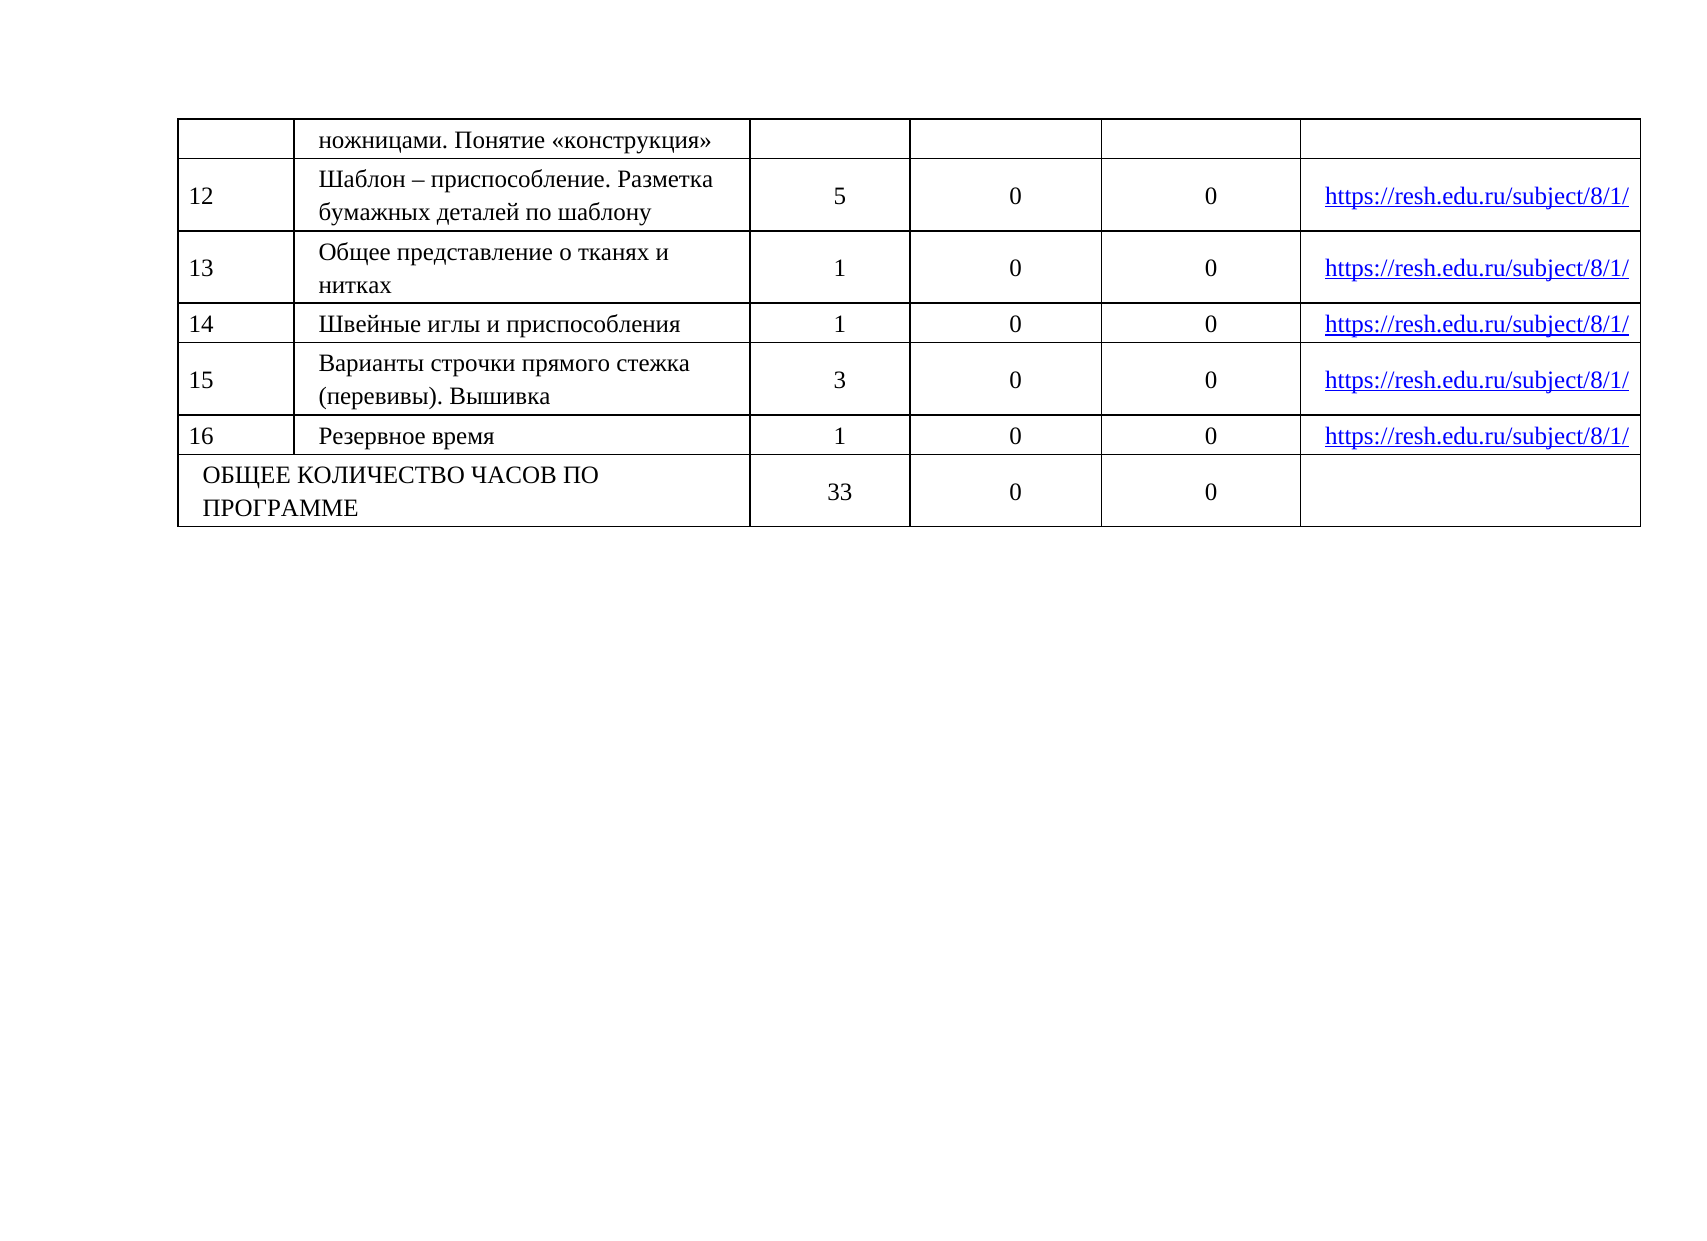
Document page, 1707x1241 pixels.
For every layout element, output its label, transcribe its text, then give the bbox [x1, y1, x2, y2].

table_cell 0 [911, 455, 1101, 526]
table_cell 0 [1102, 455, 1300, 526]
table_cell 1 [751, 416, 909, 453]
table_cell 1 [751, 232, 909, 302]
table_cell 0 [911, 416, 1101, 453]
table_cell 0 [1102, 120, 1300, 157]
table_cell 3 [751, 120, 909, 157]
table_cell 0 [1102, 343, 1300, 414]
table_cell 14 [179, 304, 293, 342]
table_cell Шаблон – приспособление. Разметка бумажных деталей по шаблону [295, 159, 749, 230]
table_cell https://resh.edu.ru/subject/8/1/ [1301, 304, 1640, 342]
table_cell 15 [179, 343, 293, 414]
table_cell 0 [1102, 304, 1300, 342]
table_cell https://resh.edu.ru/subject/8/1/ [1301, 343, 1640, 414]
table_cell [1301, 120, 1640, 157]
table_cell 13 [179, 232, 293, 302]
table_cell 0 [1102, 159, 1300, 230]
table_cell 33 [751, 455, 909, 526]
table_cell 0 [911, 343, 1101, 414]
table_cell 0 [1102, 232, 1300, 302]
table_cell 0 [1102, 416, 1300, 453]
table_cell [295, 120, 749, 157]
table_cell Резервное время [295, 416, 749, 453]
table_cell https://resh.edu.ru/subject/8/1/ [1301, 232, 1640, 302]
table_cell 11 [179, 120, 293, 157]
table_cell 0 [911, 304, 1101, 342]
table_cell 16 [179, 416, 293, 453]
table_cell 12 [179, 159, 293, 230]
table_cell 5 [751, 159, 909, 230]
table_cell 0 [911, 232, 1101, 302]
table_cell https://resh.edu.ru/subject/8/1/ [1301, 159, 1640, 230]
table_cell 0 [911, 159, 1101, 230]
table_cell Швейные иглы и приспособления [295, 304, 749, 342]
table_cell 1 [751, 304, 909, 342]
table_cell Общее представление о тканях и нитках [295, 232, 749, 302]
table_cell ОБЩЕЕ КОЛИЧЕСТВО ЧАСОВ ПО ПРОГРАММЕ [179, 455, 749, 526]
table_cell [1301, 455, 1640, 526]
table_cell 0 [911, 120, 1101, 157]
table_cell https://resh.edu.ru/subject/8/1/ [1301, 416, 1640, 453]
table_cell 3 [751, 343, 909, 414]
table_cell Варианты строчки прямого стежка (перевивы). Вышивка [295, 343, 749, 414]
